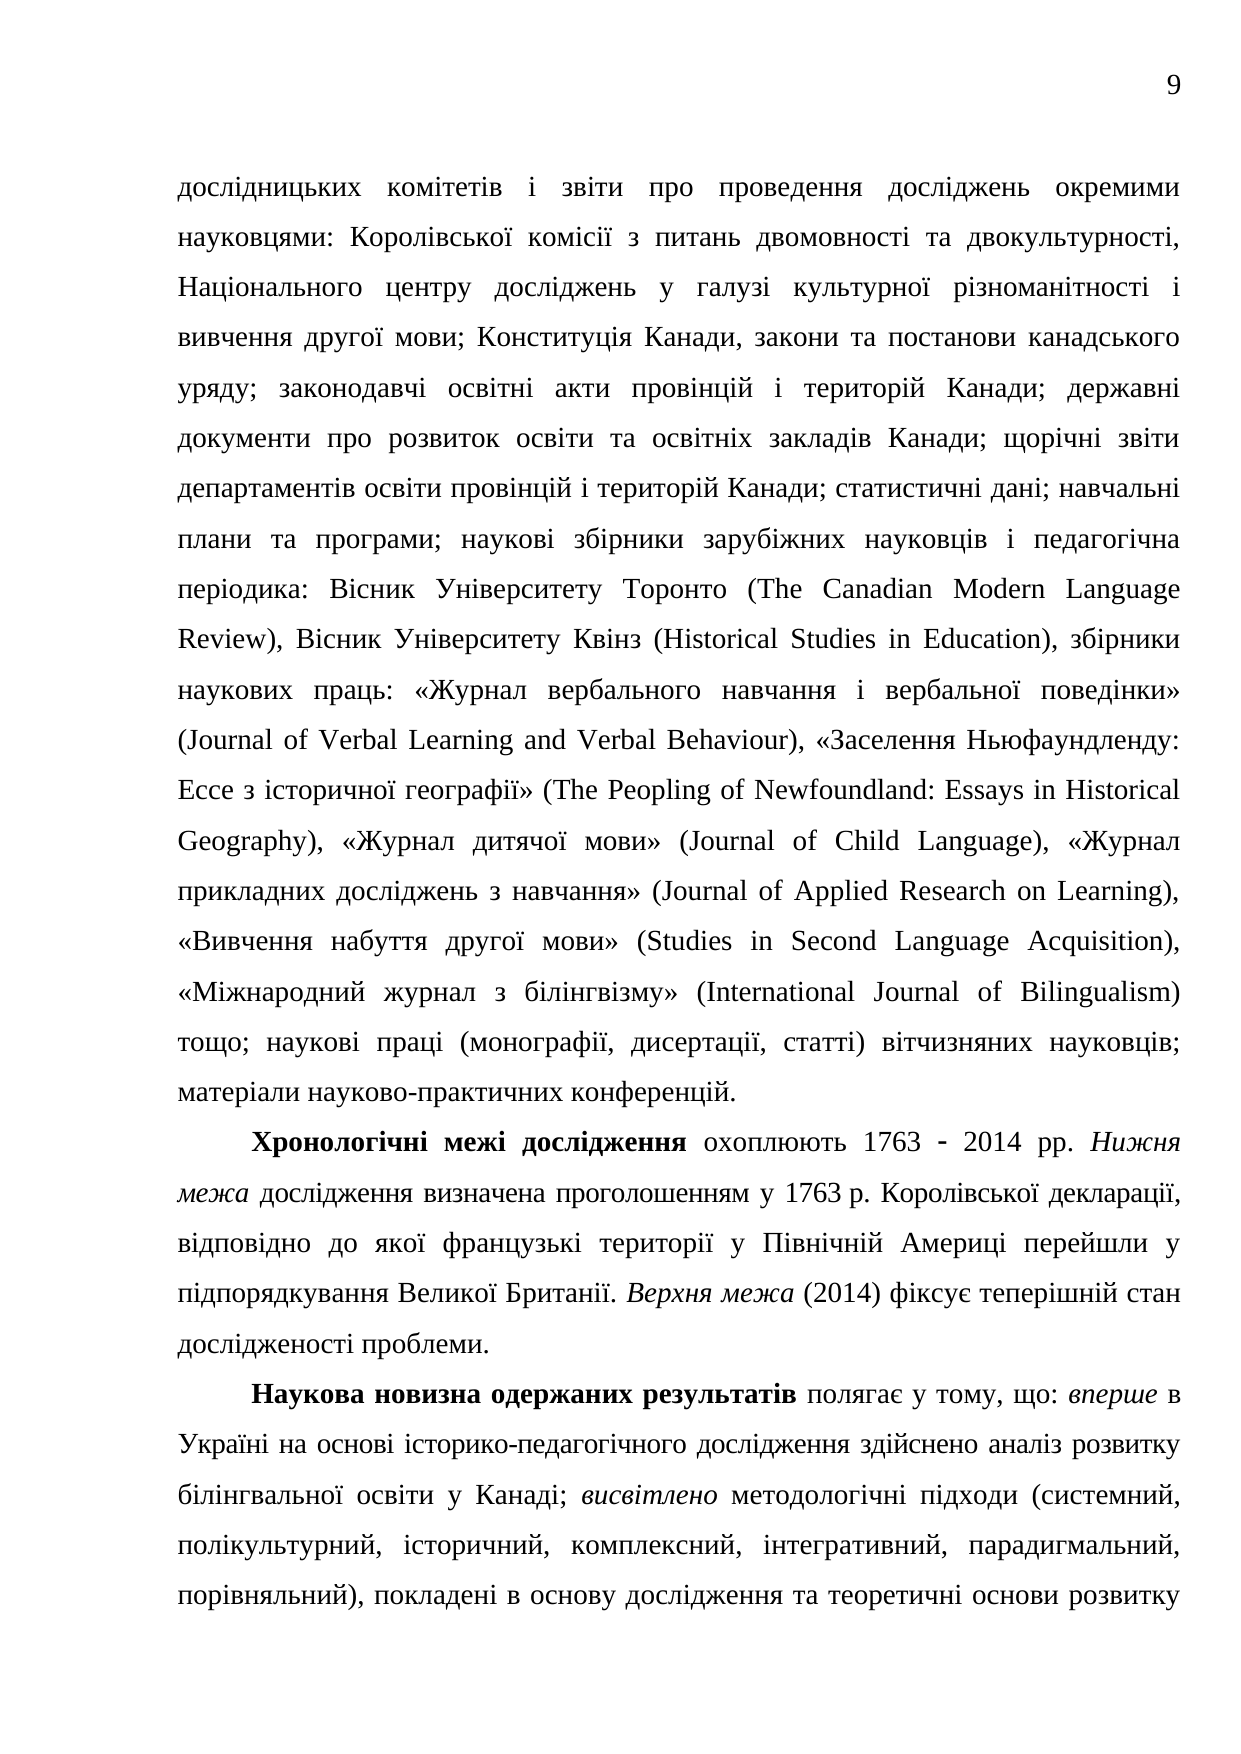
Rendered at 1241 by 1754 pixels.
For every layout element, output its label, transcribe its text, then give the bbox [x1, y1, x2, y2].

text Хронологічні межі дослідження охоплюють 1763 2014 рр. Нижня межа дослідження визначена проголошенням у 1763 р. Королівської декларації, відповідно до якої французькі території у Північній Америці перейшли у підпорядкування Великої Британії. Верхня межа (2014) фіксує теперішній стан дослідженості проблеми. [177, 1124, 1181, 1359]
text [177, 169, 1181, 1108]
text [177, 1376, 1181, 1611]
